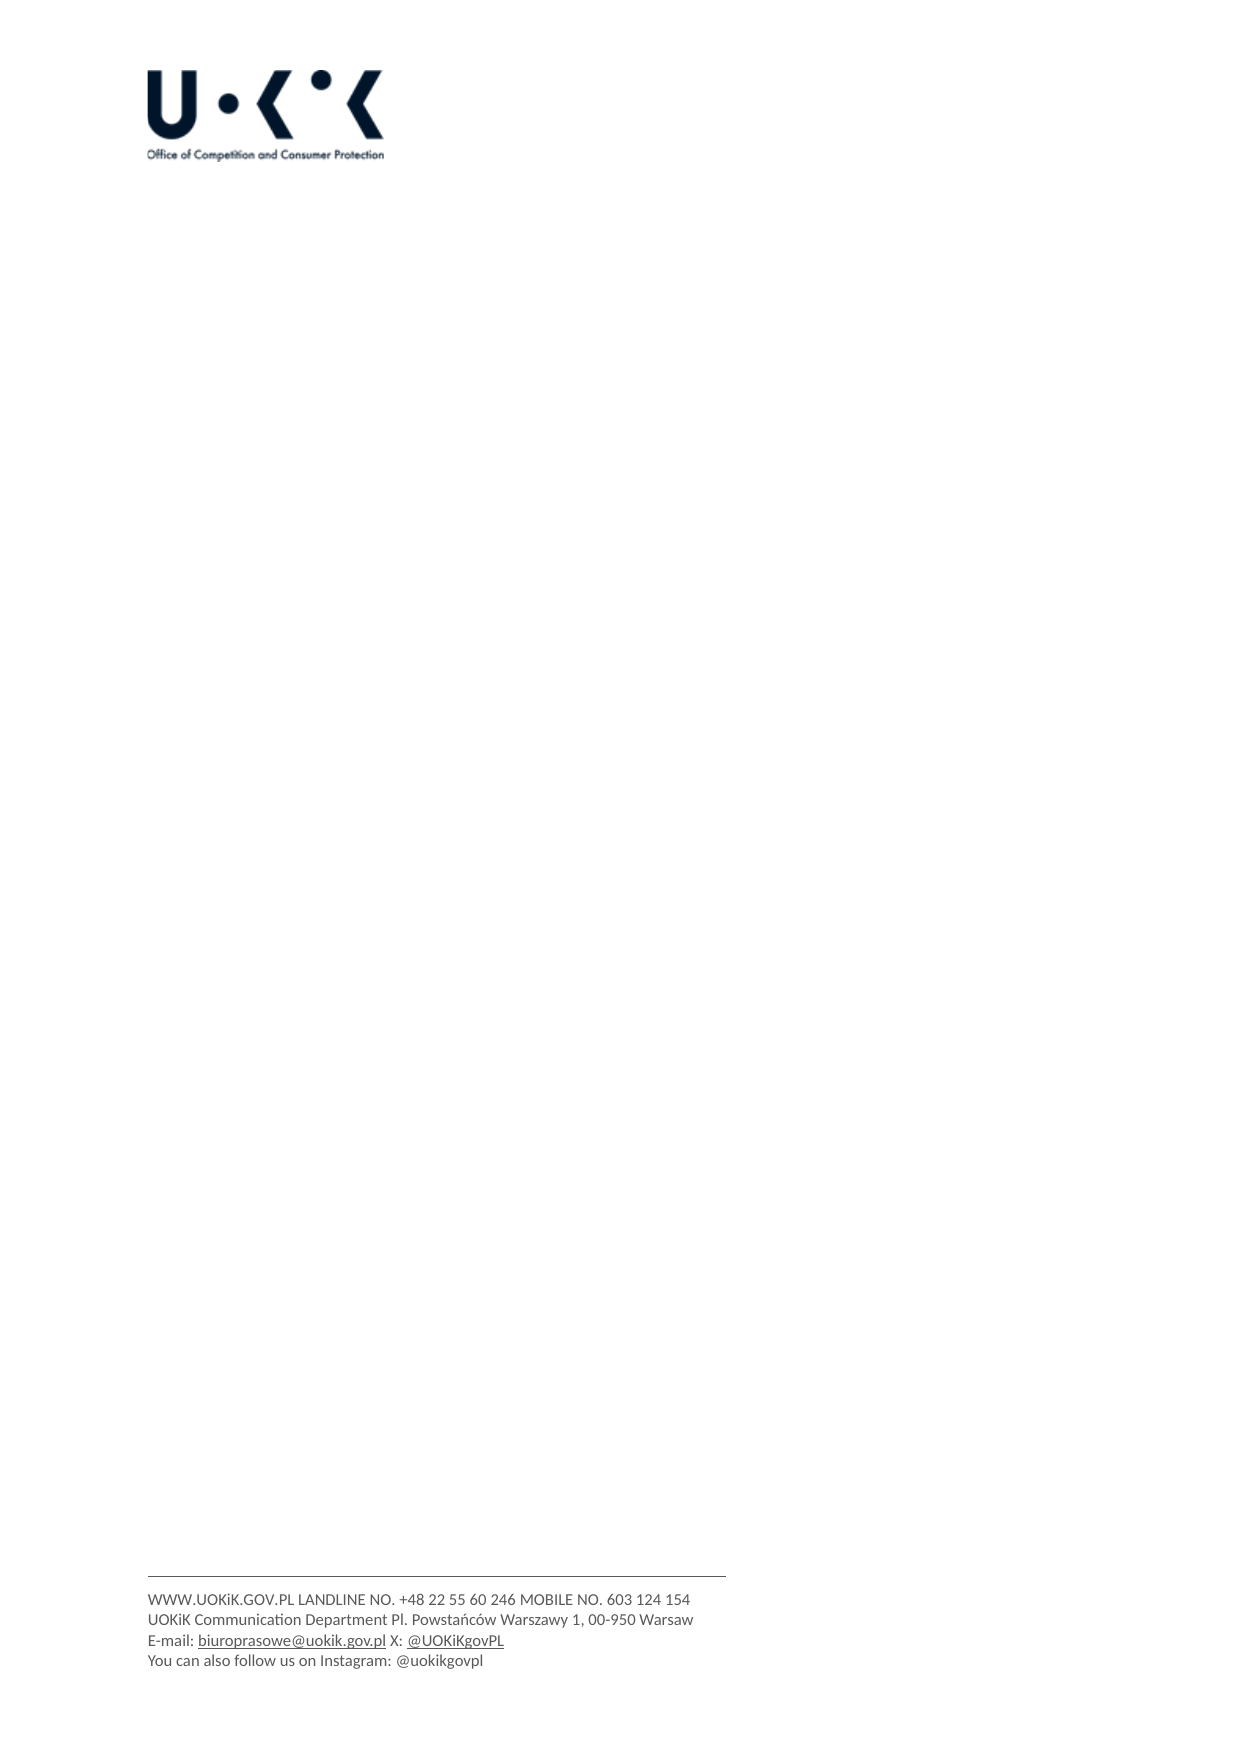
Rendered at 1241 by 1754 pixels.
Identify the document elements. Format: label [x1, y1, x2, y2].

picture [147, 70, 384, 162]
